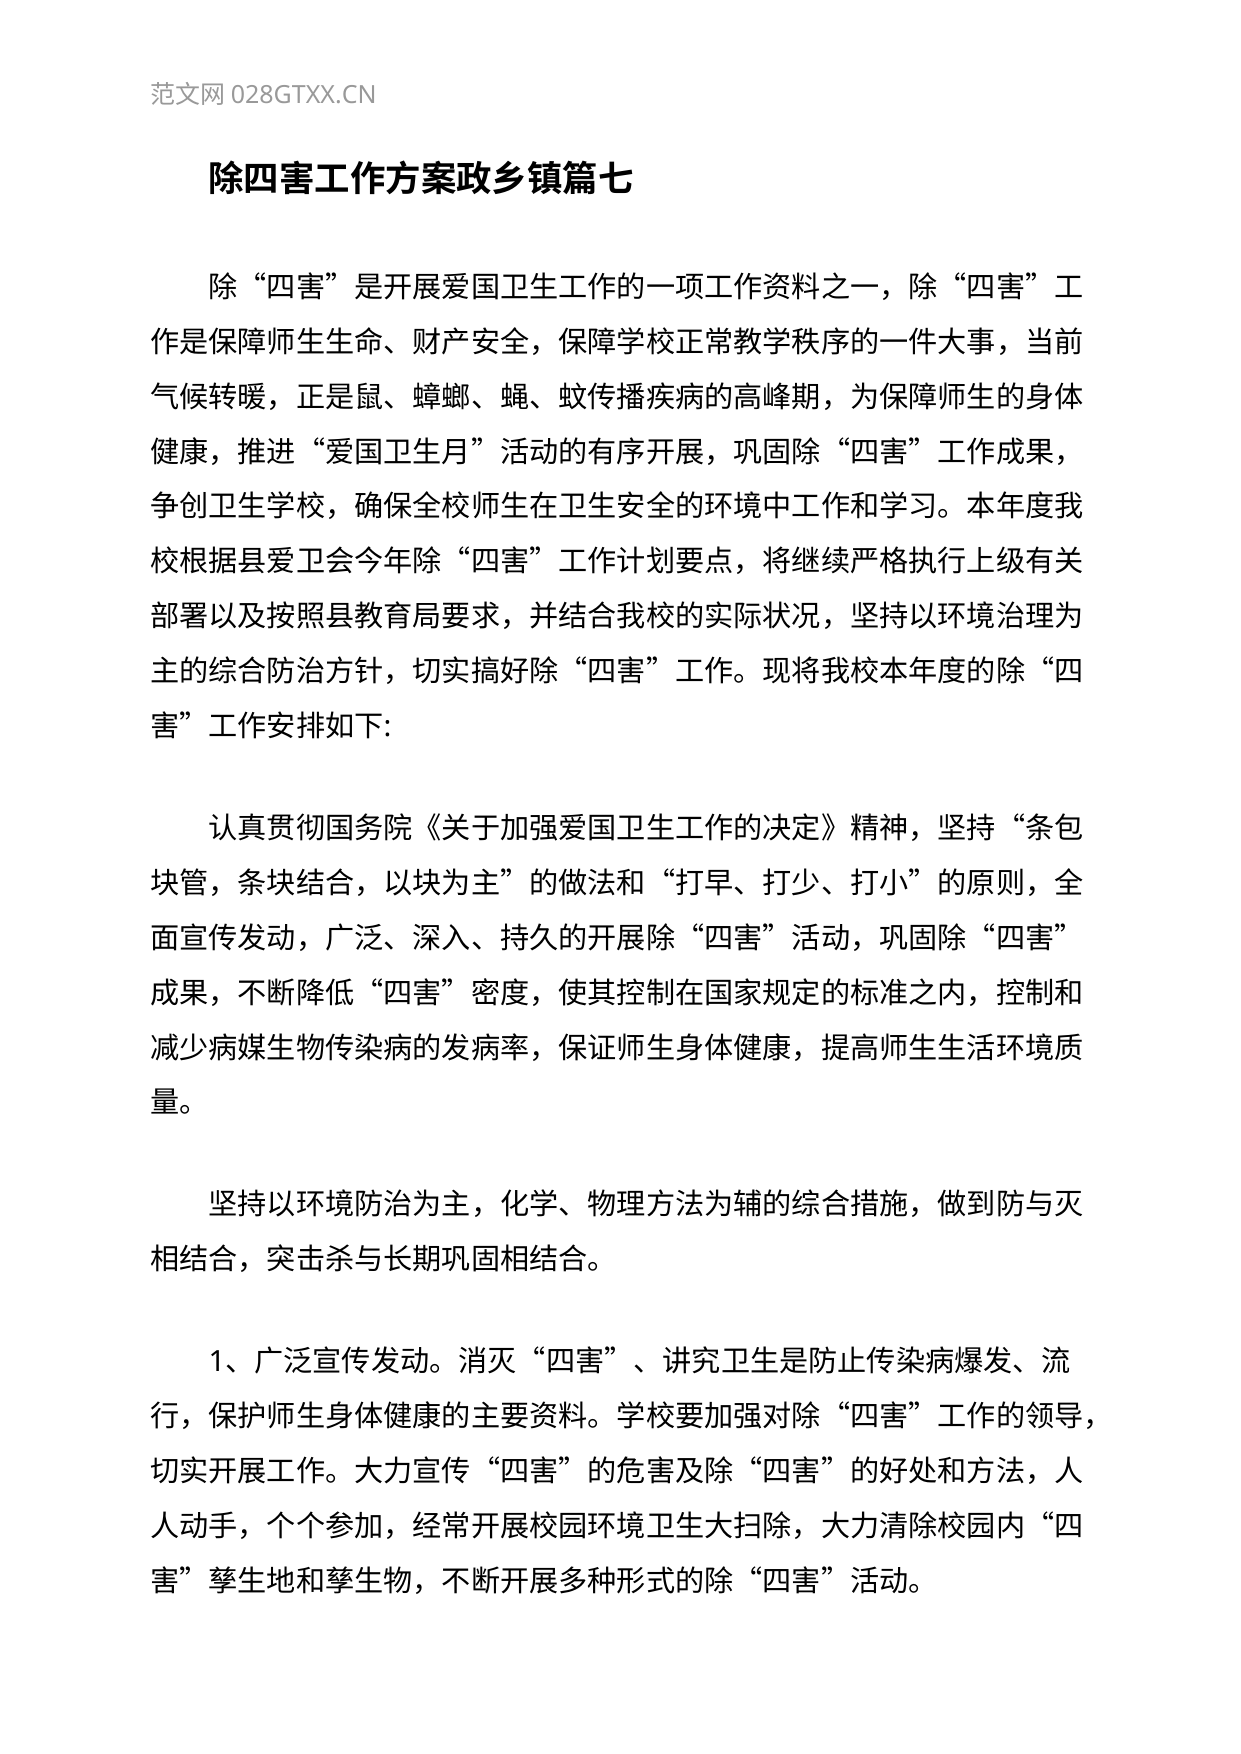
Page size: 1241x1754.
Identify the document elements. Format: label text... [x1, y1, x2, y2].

text 除“四害”是开展爱国卫生工作的一项工作资料之一，除“四害”工作是保障师生生命、财产安全，保障学校正常教学秩序的一件大事，当前气候转暖，正是鼠、蟑螂、蝇、蚊传播疾病的高峰期，为保障师生的身体健康，推进“爱国卫生月”活动的有序开展，巩固除“四害”工作成果，争创卫生学校，确保全校师生在卫生安全的环境中工作和学习。本年度我校根据县爱卫会今年除“四害”工作计划要点，将继续严格执行上级有关部署以及按照县教育局要求，并结合我校的实际状况，坚持以环境治理为主的综合防治方针，切实搞好除“四害”工作。现将我校本年度的除“四害”工作安排如下: [150, 263, 1090, 745]
text 1、广泛宣传发动。消灭“四害”、讲究卫生是防止传染病爆发、流行，保护师生身体健康的主要资料。学校要加强对除“四害”工作的领导，切实开展工作。大力宣传“四害”的危害及除“四害”的好处和方法，人人动手，个个参加，经常开展校园环境卫生大扫除，大力清除校园内“四害”孳生地和孳生物，不断开展多种形式的除“四害”活动。 [150, 1337, 1090, 1599]
text 认真贯彻国务院《关于加强爱国卫生工作的决定》精神，坚持“条包块管，条块结合，以块为主”的做法和“打早、打少、打小”的原则，全面宣传发动，广泛、深入、持久的开展除“四害”活动，巩固除“四害”成果，不断降低“四害”密度，使其控制在国家规定的标准之内，控制和减少病媒生物传染病的发病率，保证师生身体健康，提高师生生活环境质量。 [150, 804, 1090, 1121]
text 坚持以环境防治为主，化学、物理方法为辅的综合措施，做到防与灭相结合，突击杀与长期巩固相结合。 [150, 1181, 1090, 1278]
text 除四害工作方案政乡镇篇七 [150, 150, 1090, 201]
